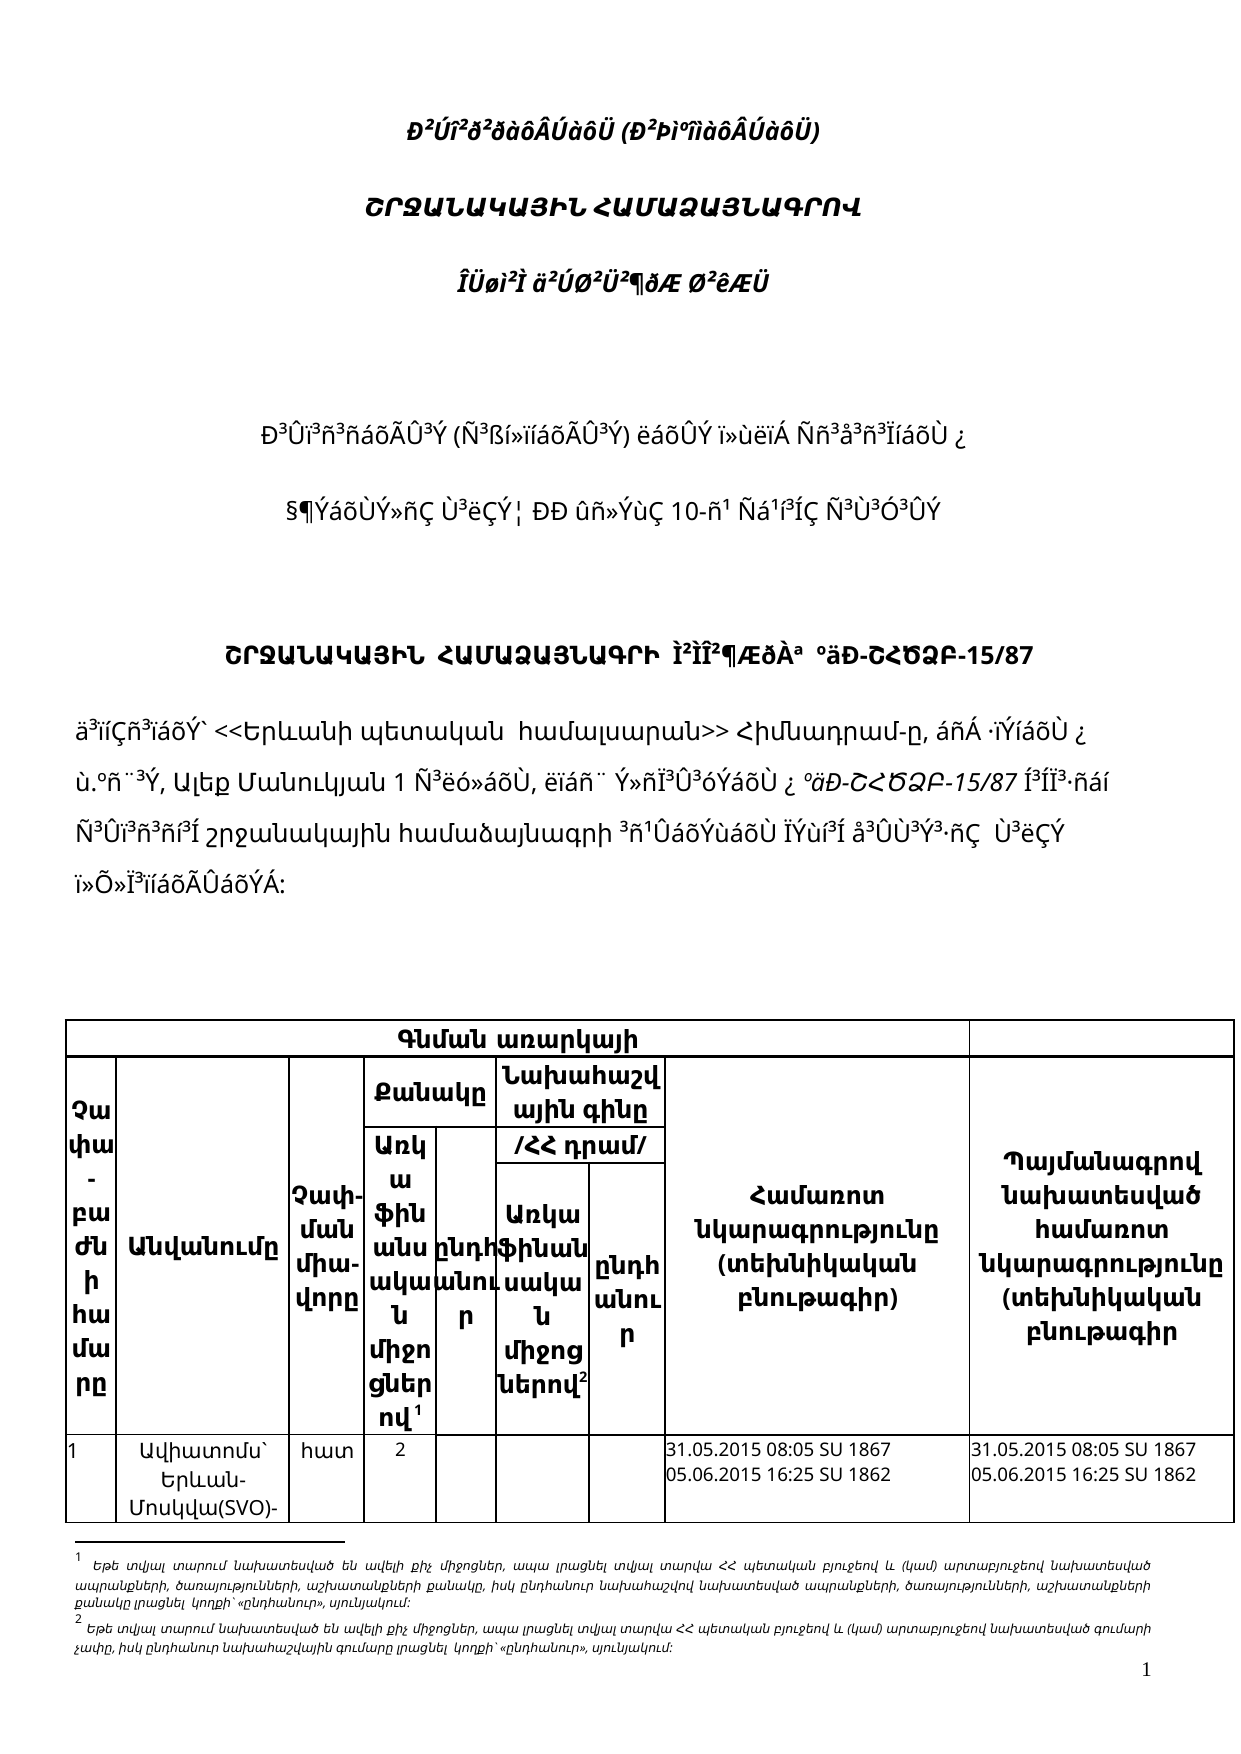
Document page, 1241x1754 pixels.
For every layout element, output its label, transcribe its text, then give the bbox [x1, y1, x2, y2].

table_cell [497, 1436, 588, 1522]
table_cell Չափ-ման միա-վորը [290, 1058, 363, 1434]
table_cell [437, 1436, 495, 1522]
table_cell Քանակը [365, 1058, 495, 1126]
table_cell Անվանումը [117, 1058, 288, 1434]
table_cell ընդհանուր [437, 1128, 495, 1434]
text ՇՐՋԱՆԱԿԱՅԻՆ ՀԱՄԱՁԱՅՆԱԳՐՈՎ [75, 189, 1152, 224]
table_cell [590, 1436, 664, 1522]
table_cell ընդհանուր [590, 1164, 664, 1434]
table_header [970, 1021, 1233, 1055]
text ÎÜøì²Ì ä²ÚØ²Ü²¶ðÆ Ø²êÆÜ [75, 266, 1152, 300]
subtitle §¶ÝáõÙÝ»ñÇ Ù³ëÇÝ¦ ÐÐ ûñ»ÝùÇ 10-ñ¹ Ñá¹í³ÍÇ Ñ³Ù³Ó³ÛÝ [75, 494, 1152, 528]
subtitle Ð³Ûï³ñ³ñáõÃÛ³Ý (Ñ³ßí»ïíáõÃÛ³Ý) ëáõÛÝ ï»ùëïÁ Ññ³å³ñ³ÏíáõÙ ¿ [75, 418, 1152, 452]
text ՇՐՋԱՆԱԿԱՅԻՆ ՀԱՄԱՁԱՅՆԱԳՐԻ Ì²ÌÎ²¶ÆðÀª ºäÐ-ՇՀԾՁԲ-15/87 [75, 638, 1152, 672]
table_cell Առկա ֆինանսական միջոցներով [497, 1164, 588, 1434]
table_cell Չափա-բաժնի համարը [67, 1058, 115, 1434]
table_cell Համառոտ նկարագրությունը (տեխնիկական բնութագիր) [666, 1058, 969, 1434]
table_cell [666, 1436, 969, 1522]
table_cell 1 [67, 1435, 115, 1522]
table_cell Պայմանագրով նախատեսված համառոտ նկարագրությունը (տեխնիկական բնութագիր [970, 1058, 1233, 1434]
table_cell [117, 1435, 288, 1522]
table_cell հատ [290, 1435, 363, 1522]
table_header Գնման առարկայի [67, 1021, 969, 1055]
table_cell 2 [365, 1435, 435, 1522]
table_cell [970, 1436, 1233, 1522]
table_cell Նախահաշվային գինը [497, 1058, 664, 1126]
table_cell /ՀՀ դրամ/ [497, 1128, 664, 1162]
table_cell Առկա ֆինանսական միջոցներով [365, 1128, 435, 1434]
text ä³ïíÇñ³ïáõÝ` <<Երևանի պետական համալսարան>> Հիմնադրամ-ը, áñÁ ·ïÝíáõÙ ¿ ù.ºñ¨³Ý, Ալեք Մանուկյան 1 Ñ³ëó»áõÙ, ëïáñ¨ Ý»ñÏ³Û³óÝáõÙ ¿ ºäÐ-ՇՀԾՁԲ-15/87 Í³ÍÏ³·ñáí Ñ³Ûï³ñ³ñí³Í շրջանակային համաձայնագրի ³ñ¹ÛáõÝùáõÙ ÏÝùí³Í å³ÛÙ³Ý³·ñÇ Ù³ëÇÝ ï»Õ»Ï³ïíáõÃÛáõÝÁ: [75, 714, 1152, 901]
text Ð²Úî²ð²ðàôÂÚàôÜ (Ð²ÞìºîìàôÂÚàôÜ) [75, 113, 1152, 148]
